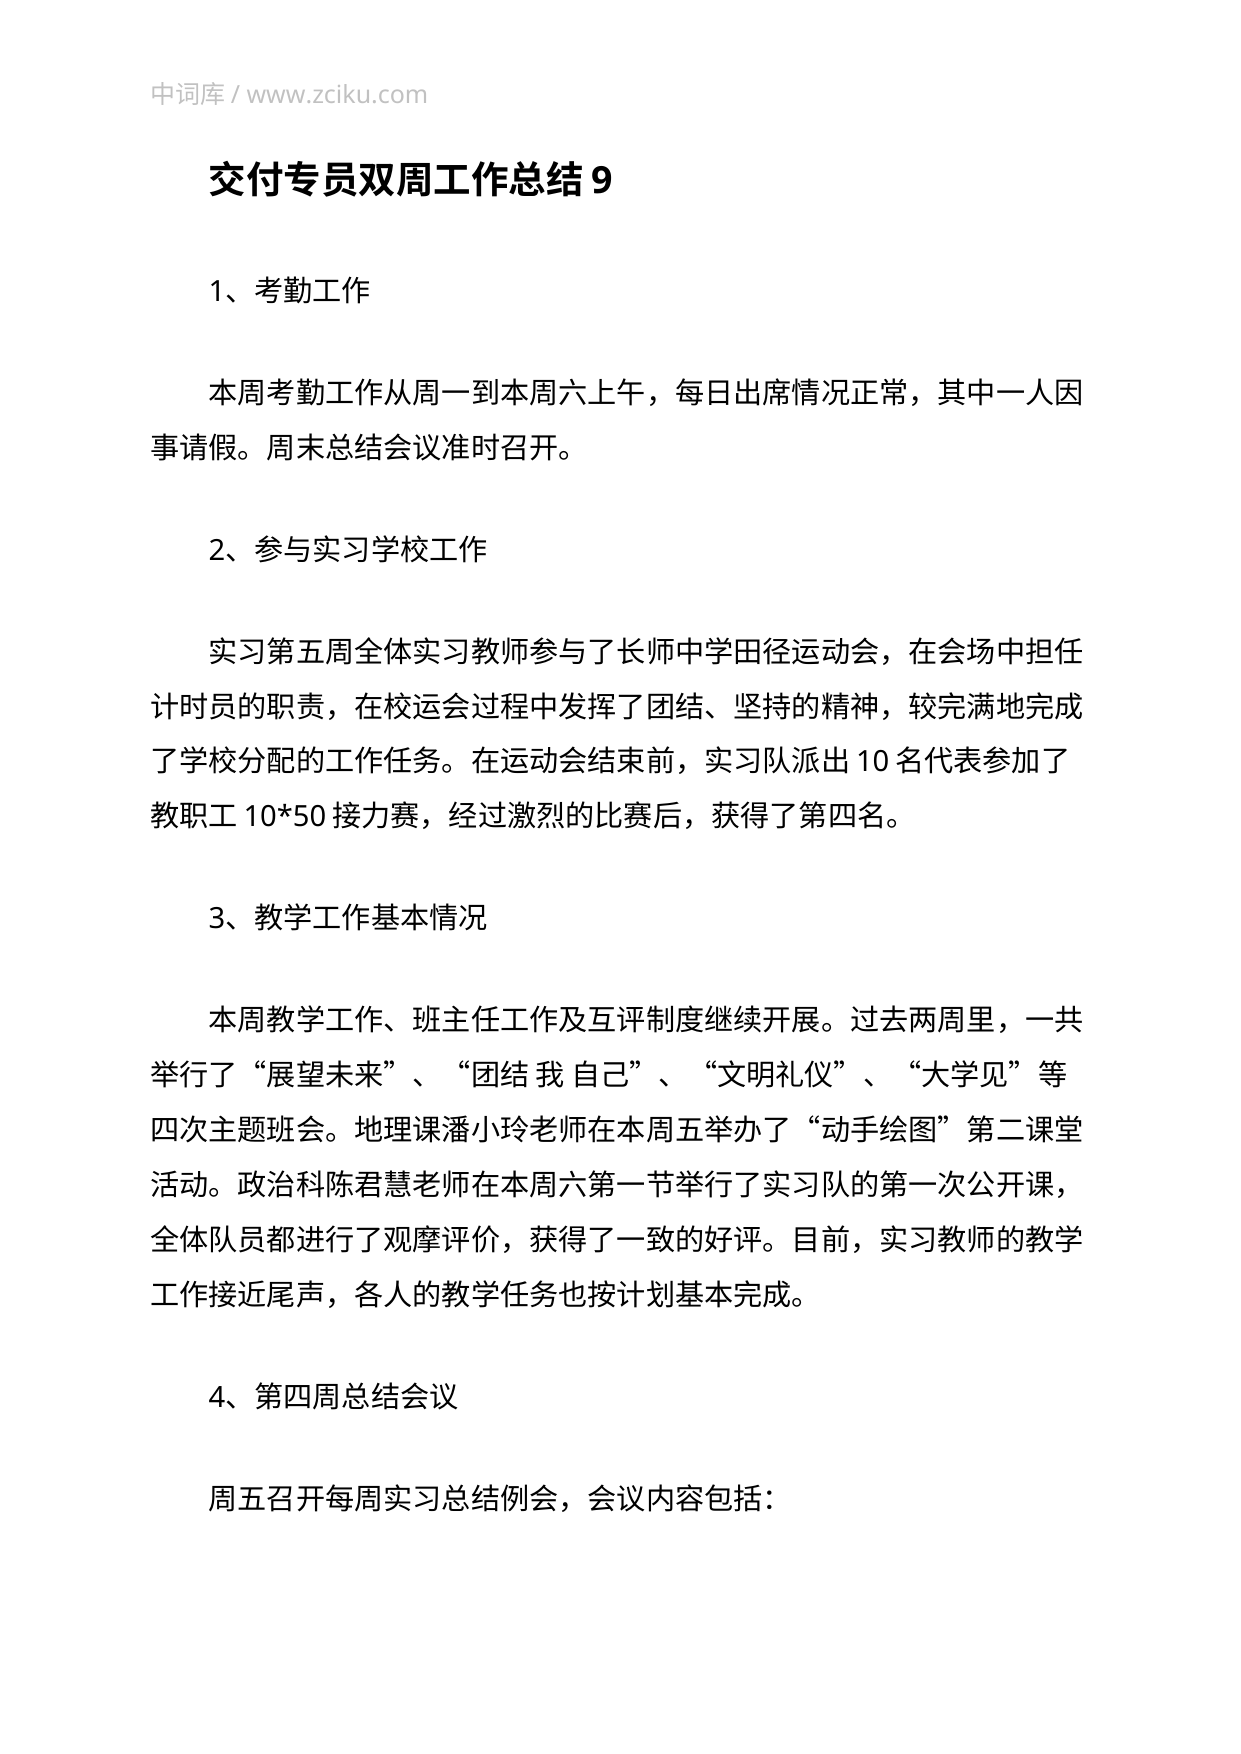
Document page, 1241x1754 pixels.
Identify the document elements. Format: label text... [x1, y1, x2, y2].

text 2、参与实习学校工作 [150, 526, 1090, 569]
text 1、考勤工作 [150, 268, 1090, 310]
text 周五召开每周实习总结例会，会议内容包括： [150, 1475, 1090, 1517]
text 交付专员双周工作总结9 [150, 150, 1090, 204]
text 本周教学工作、班主任工作及互评制度继续开展。过去两周里，一共举行了“展望未来”、“团结 我 自己”、“文明礼仪”、“大学见”等四次主题班会。地理课潘小玲老师在本周五举办了“动手绘图”第二课堂活动。政治科陈君慧老师在本周六第一节举行了实习队的第一次公开课，全体队员都进行了观摩评价，获得了一致的好评。目前，实习教师的教学工作接近尾声，各人的教学任务也按计划基本完成。 [150, 997, 1090, 1314]
text 实习第五周全体实习教师参与了长师中学田径运动会，在会场中担任计时员的职责，在校运会过程中发挥了团结、坚持的精神，较完满地完成了学校分配的工作任务。在运动会结束前，实习队派出10名代表参加了教职工10*50接力赛，经过激烈的比赛后，获得了第四名。 [150, 628, 1090, 835]
text 本周考勤工作从周一到本周六上午，每日出席情况正常，其中一人因事请假。周末总结会议准时召开。 [150, 369, 1090, 467]
text 3、教学工作基本情况 [150, 895, 1090, 937]
text 4、第四周总结会议 [150, 1373, 1090, 1416]
